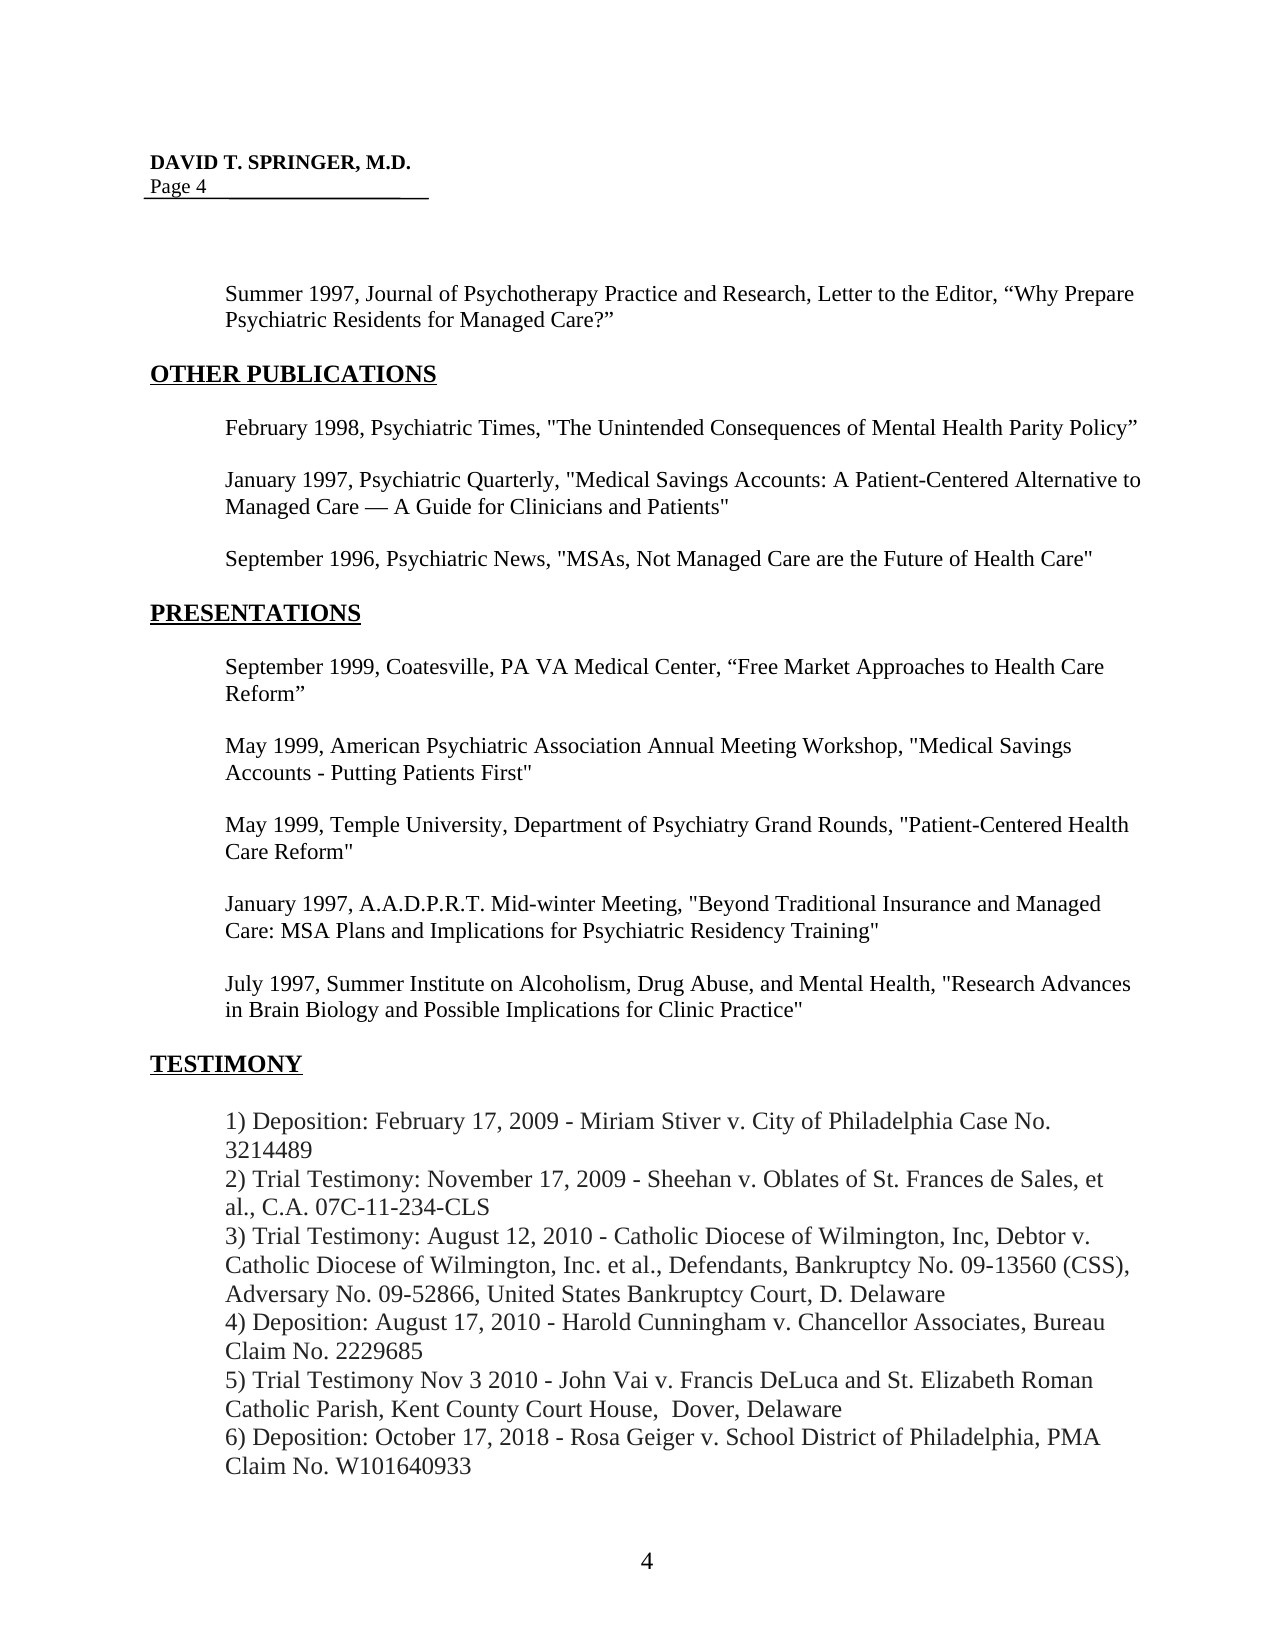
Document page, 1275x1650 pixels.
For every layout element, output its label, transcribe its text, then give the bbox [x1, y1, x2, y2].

text September 1999, Coatesville, PA VA Medical Center, “Free Market Approaches to Health Care Reform” [225, 653, 1144, 706]
text May 1999, American Psychiatric Association Annual Meeting Workshop, "Medical Savings Accounts - Putting Patients First" [225, 732, 1144, 785]
text 1) Deposition: February 17, 2009 - Miriam Stiver v. City of Philadelphia Case No. 3214489 [150, 1106, 1144, 1164]
text July 1997, Summer Institute on Alcoholism, Drug Abuse, and Mental Health, "Research Advances in Brain Biology and Possible Implications for Clinic Practice" [225, 969, 1144, 1022]
text January 1997, Psychiatric Quarterly, "Medical Savings Accounts: A Patient-Centered Alternative to Managed Care — A Guide for Clinicians and Patients" [225, 466, 1144, 519]
text 5) Trial Testimony Nov 3 2010 - John Vai v. Francis DeLuca and St. Elizabeth Roman Catholic Parish, Kent County Court House, Dover, Delaware [150, 1365, 1144, 1422]
text January 1997, A.A.D.P.R.T. Mid-winter Meeting, "Beyond Traditional Insurance and Managed Care: MSA Plans and Implications for Psychiatric Residency Training" [225, 891, 1144, 943]
subtitle OTHER PUBLICATIONS [150, 359, 1144, 387]
subtitle PRESENTATIONS [150, 598, 1144, 627]
text 4) Deposition: August 17, 2010 - Harold Cunningham v. Chancellor Associates, Bureau Claim No. 2229685 [150, 1307, 1144, 1365]
text February 1998, Psychiatric Times, "The Unintended Consequences of Mental Health Parity Policy” [225, 414, 1144, 440]
text 3) Trial Testimony: August 12, 2010 - Catholic Diocese of Wilmington, Inc, Debtor v. Catholic Diocese of Wilmington, Inc. et al., Defendants, Bankruptcy No. 09-13560 (CSS), Adversary No. 09-52866, United States Bankruptcy Court, D. Delaware [150, 1221, 1144, 1307]
text Summer 1997, Journal of Psychotherapy Practice and Research, Letter to the Editor, “Why Prepare Psychiatric Residents for Managed Care?” [225, 279, 1144, 332]
text TESTIMONY [150, 1049, 1144, 1077]
text 6) Deposition: October 17, 2018 - Rosa Geiger v. School District of Philadelphia, PMA Claim No. W101640933 [150, 1422, 1144, 1480]
text May 1999, Temple University, Department of Psychiatry Grand Rounds, "Patient-Centered Health Care Reform" [225, 811, 1144, 864]
text September 1996, Psychiatric News, "MSAs, Not Managed Care are the Future of Health Care" [225, 546, 1144, 572]
text 2) Trial Testimony: November 17, 2009 - Sheehan v. Oblates of St. Frances de Sales, et al., C.A. 07C-11-234-CLS [150, 1164, 1144, 1221]
